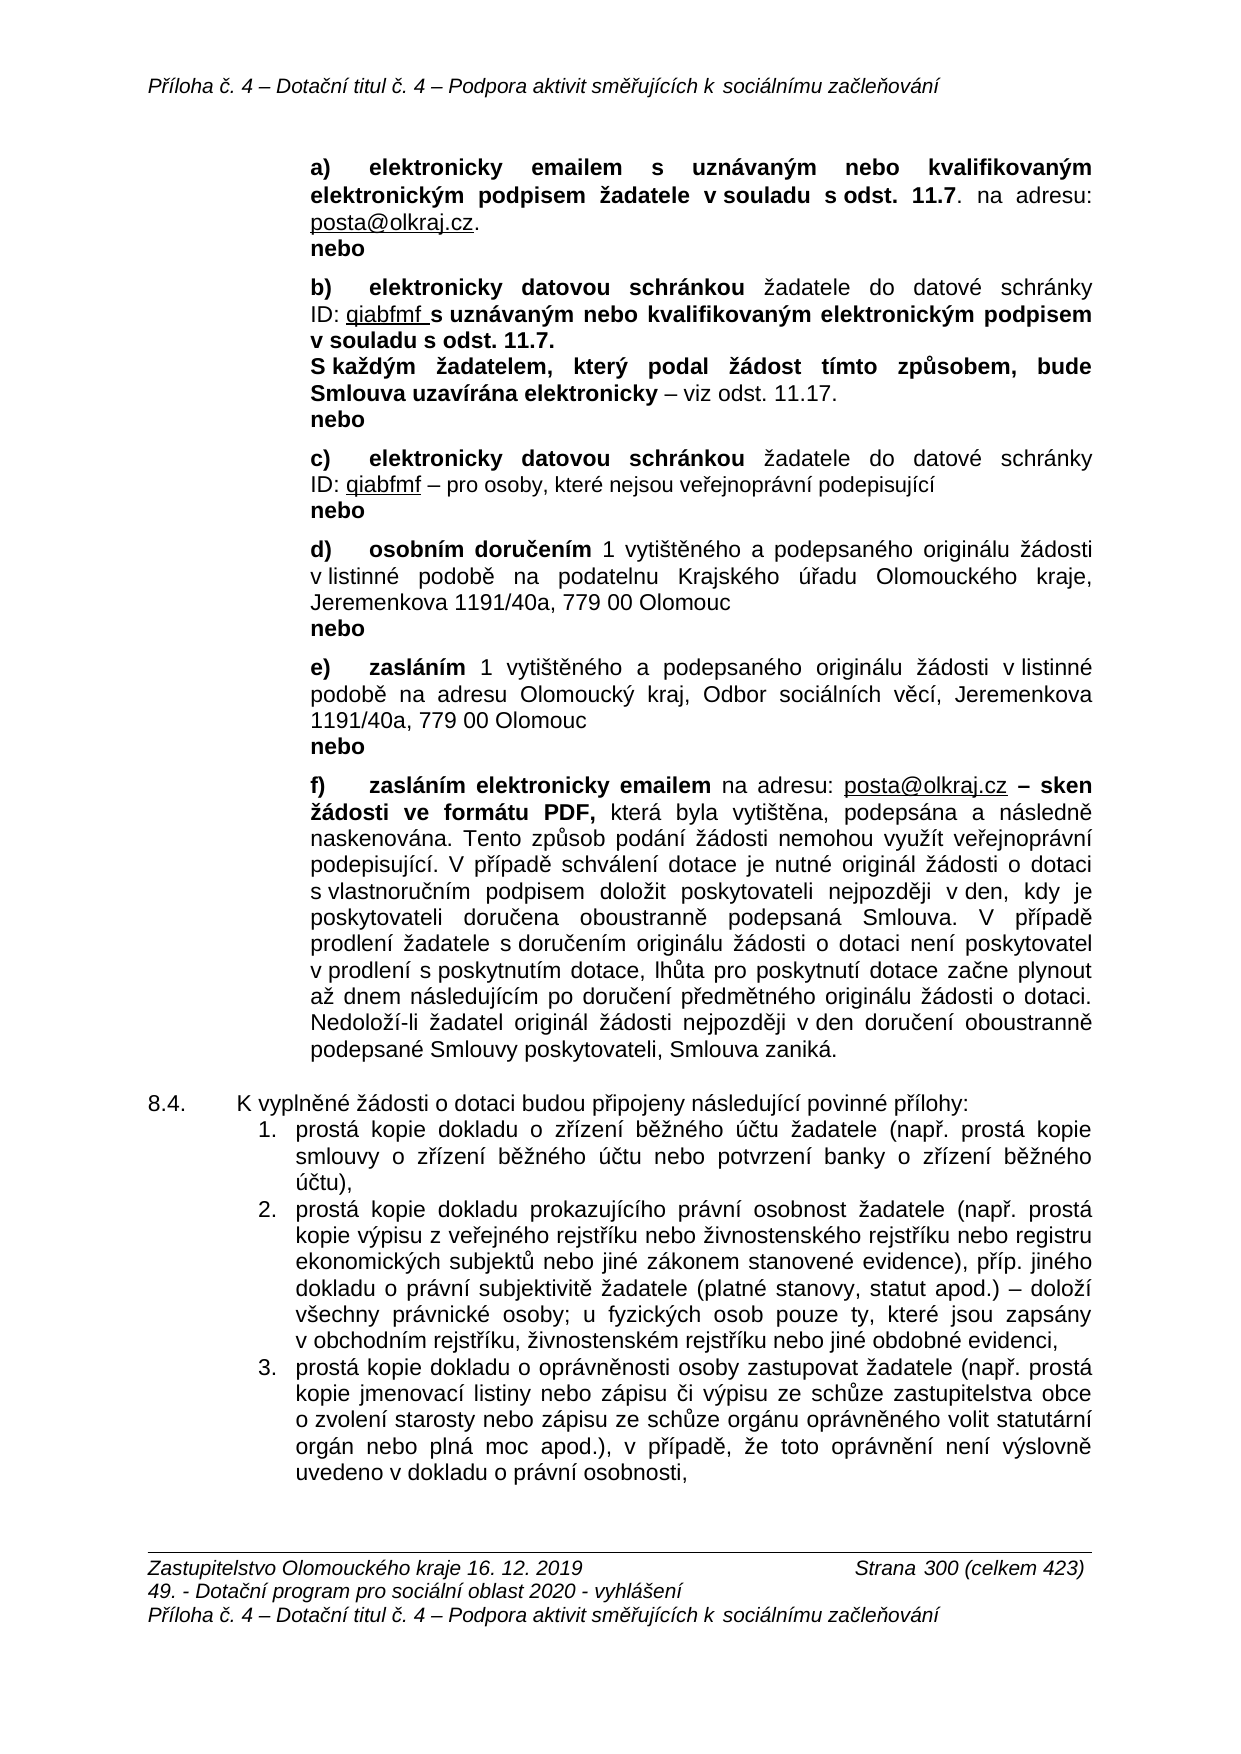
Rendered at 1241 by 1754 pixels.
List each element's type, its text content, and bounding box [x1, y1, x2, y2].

list elektronicky datovou schránkou žadatele do datové schránky ID: qiabfmf s uznávaným nebo kvalifikovaným elektronickým podpisem v souladu s odst. 11.7. [310, 274, 1092, 353]
list osobním doručením 1 vytištěného a podepsaného originálu žádosti v listinné podobě na podatelnu Krajského úřadu Olomouckého kraje, Jeremenkova 1191/40a, 779 00 Olomouc [310, 536, 1092, 615]
list nebo [310, 733, 1092, 760]
list prostá kopie dokladu o oprávněnosti osoby zastupovat žadatele (např. prostá kopie jmenovací listiny nebo zápisu či výpisu ze schůze zastupitelstva obce o zvolení starosty nebo zápisu ze schůze orgánu oprávněného volit statutární orgán nebo plná moc apod.), v případě, že toto oprávnění není výslovně uvedeno v dokladu o právní osobnosti, [258, 1354, 1092, 1485]
list elektronicky emailem s uznávaným nebo kvalifikovaným elektronickým podpisem žadatele v souladu s odst. 11.7. na adresu: posta@olkraj.cz. [310, 154, 1092, 235]
list prostá kopie dokladu prokazujícího právní osobnost žadatele (např. prostá kopie výpisu z veřejného rejstříku nebo živnostenského rejstříku nebo registru ekonomických subjektů nebo jiné zákonem stanovené evidence), příp. jiného dokladu o právní subjektivitě žadatele (platné stanovy, statut apod.) – doloží všechny právnické osoby; u fyzických osob pouze ty, které jsou zapsány v obchodním rejstříku, živnostenském rejstříku nebo jiné obdobné evidenci, [258, 1196, 1092, 1354]
list nebo [310, 406, 1092, 432]
list K vyplněné žádosti o dotaci budou připojeny následující povinné přílohy: [148, 1090, 1092, 1116]
list zasláním 1 vytištěného a podepsaného originálu žádosti v listinné podobě na adresu Olomoucký kraj, Odbor sociálních věcí, Jeremenkova 1191/40a, 779 00 Olomouc [310, 654, 1092, 733]
text nebo [266, 497, 1092, 524]
text nebo [310, 235, 1092, 262]
list prostá kopie dokladu o zřízení běžného účtu žadatele (např. prostá kopie smlouvy o zřízení běžného účtu nebo potvrzení banky o zřízení běžného účtu), [258, 1116, 1092, 1196]
list elektronicky datovou schránkou žadatele do datové schránky ID: qiabfmf – pro osoby, které nejsou veřejnoprávní podepisující [310, 445, 1092, 497]
list zasláním elektronicky emailem na adresu: posta@olkraj.cz – sken žádosti ve formátu PDF, která byla vytištěna, podepsána a následně naskenována. Tento způsob podání žádosti nemohou využít veřejnoprávní podepisující. V případě schválení dotace je nutné originál žádosti o dotaci s vlastnoručním podpisem doložit poskytovateli nejpozději v den, kdy je poskytovateli doručena oboustranně podepsaná Smlouva. V případě prodlení žadatele s doručením originálu žádosti o dotaci není poskytovatel v prodlení s poskytnutím dotace, lhůta pro poskytnutí dotace začne plynout až dnem následujícím po doručení předmětného originálu žádosti o dotaci. Nedoloží-li žadatel originál žádosti nejpozději v den doručení oboustranně podepsané Smlouvy poskytovateli, Smlouva zaniká. [310, 772, 1092, 1062]
list nebo [310, 615, 1092, 642]
list S každým žadatelem, který podal žádost tímto způsobem, bude Smlouva uzavírána elektronicky – viz odst. 11.17. [310, 353, 1092, 406]
